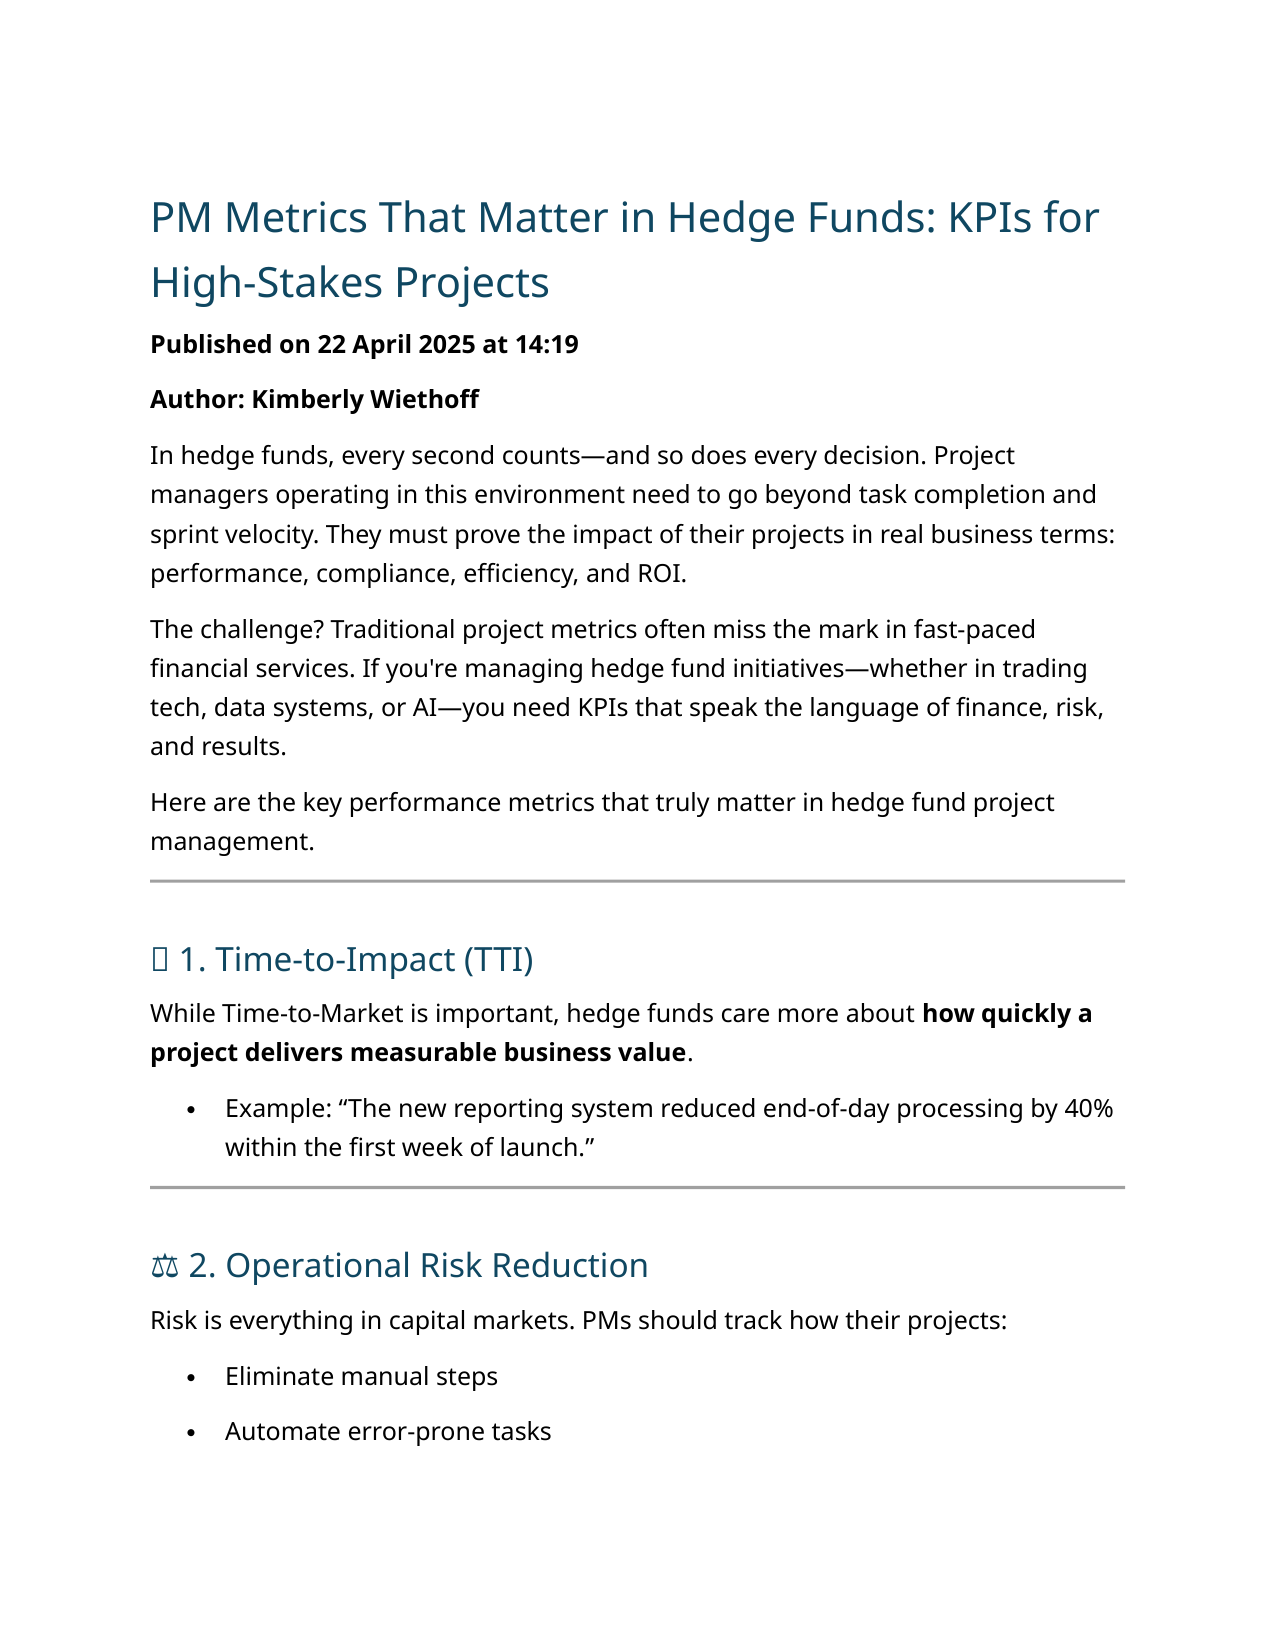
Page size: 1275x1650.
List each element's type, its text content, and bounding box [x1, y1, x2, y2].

text While Time-to-Market is important, hedge funds care more about how quickly a project delivers measurable business value. [150, 996, 1125, 1069]
list Example: “The new reporting system reduced end-of-day processing by 40% within the first week of launch.” [187, 1091, 1125, 1164]
subtitle ⚖️ 2. Operational Risk Reduction [150, 1242, 1125, 1287]
text Author: Kimberly Wiethoff [150, 382, 1125, 416]
text In hedge funds, every second counts—and so does every decision. Project managers operating in this environment need to go beyond task completion and sprint velocity. They must prove the impact of their projects in real business terms: performance, compliance, efficiency, and ROI. [150, 438, 1125, 589]
list Automate error-prone tasks [187, 1414, 1125, 1448]
subtitle PM Metrics That Matter in Hedge Funds: KPIs for High-Stakes Projects [150, 187, 1125, 309]
text Here are the key performance metrics that truly matter in hedge fund project management. [150, 784, 1125, 858]
text The challenge? Traditional project metrics often miss the mark in fast-paced financial services. If you're managing hedge fund initiatives—whether in trading tech, data systems, or AI—you need KPIs that speak the language of finance, risk, and results. [150, 611, 1125, 763]
subtitle 🎯 1. Time-to-Impact (TTI) [150, 935, 1125, 981]
list Eliminate manual steps [187, 1358, 1125, 1392]
text Published on 22 April 2025 at 14:19 [150, 326, 1125, 360]
text Risk is everything in capital markets. PMs should track how their projects: [150, 1302, 1125, 1336]
